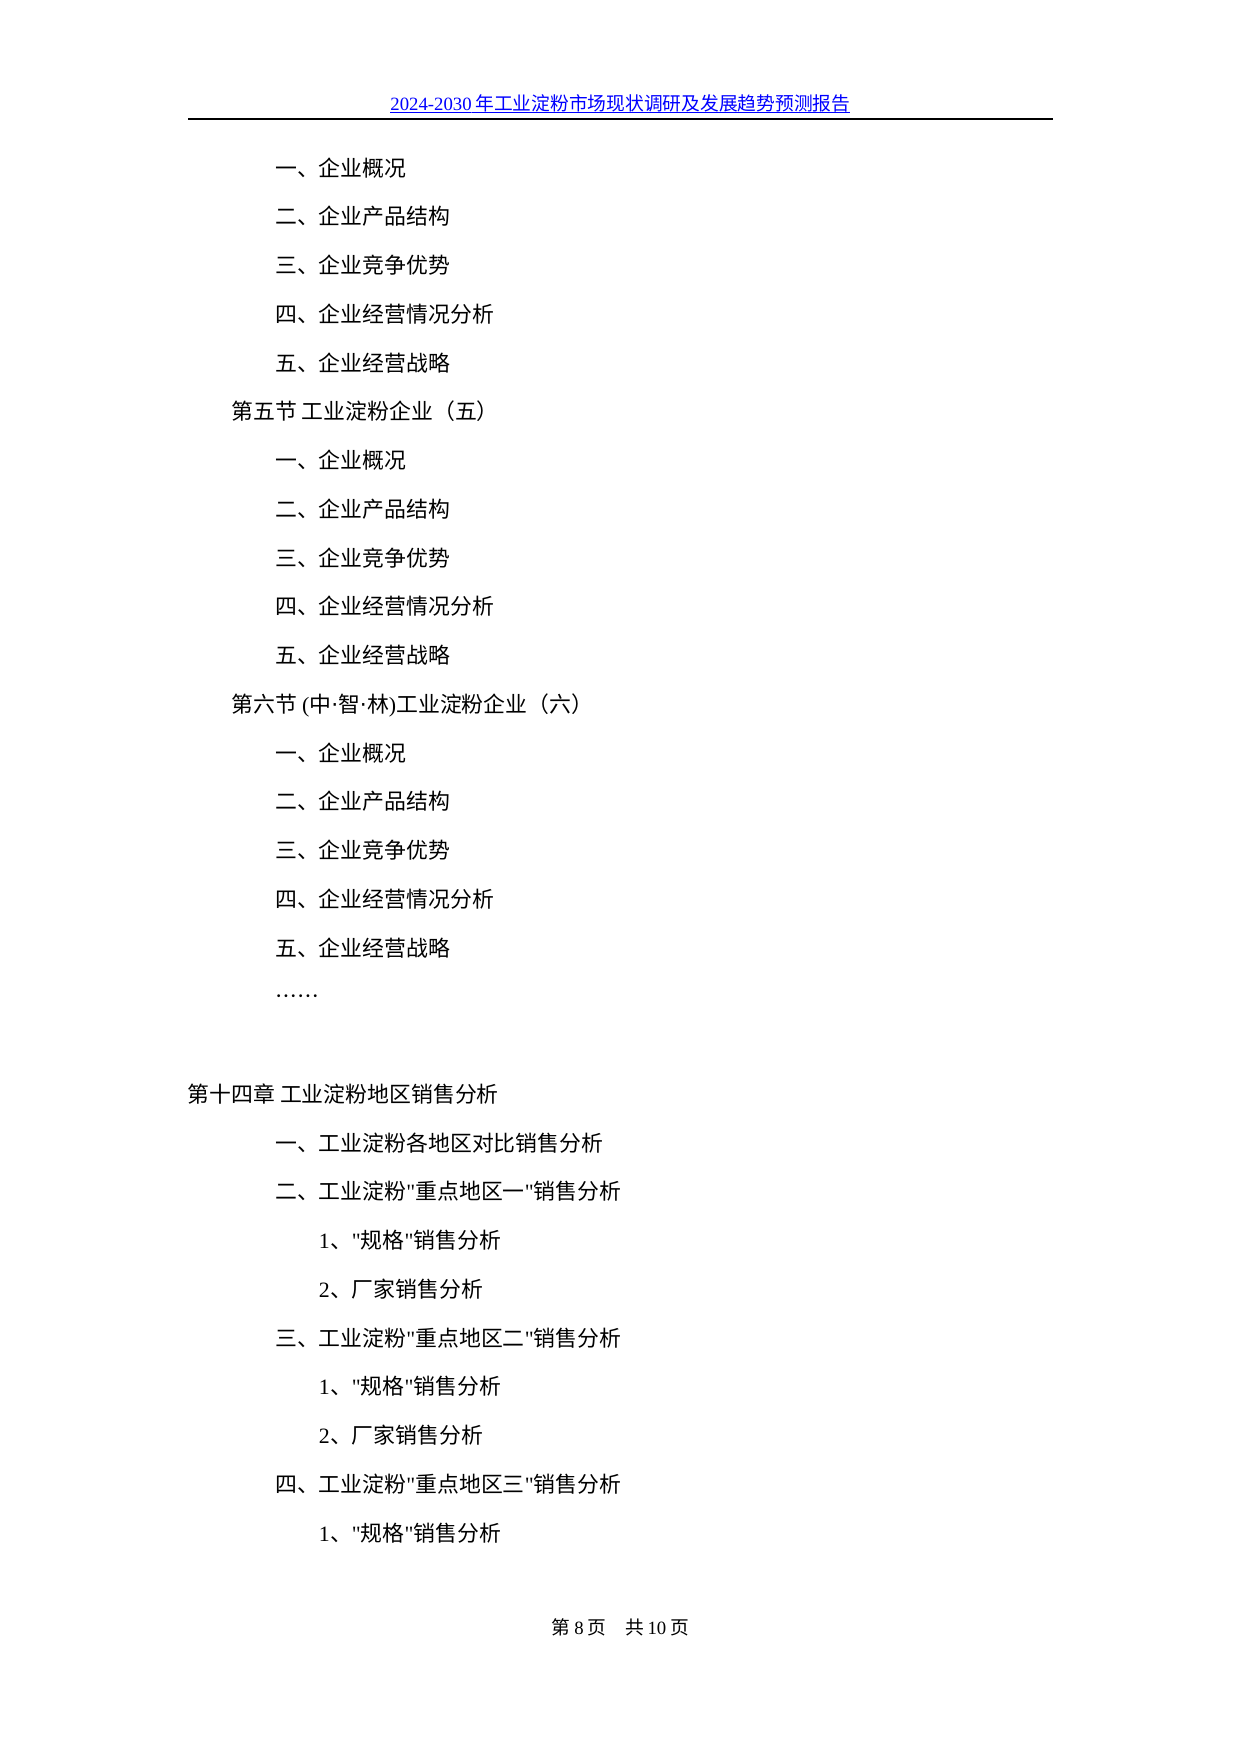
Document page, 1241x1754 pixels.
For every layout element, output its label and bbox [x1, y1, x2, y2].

text [187, 150, 1053, 1548]
